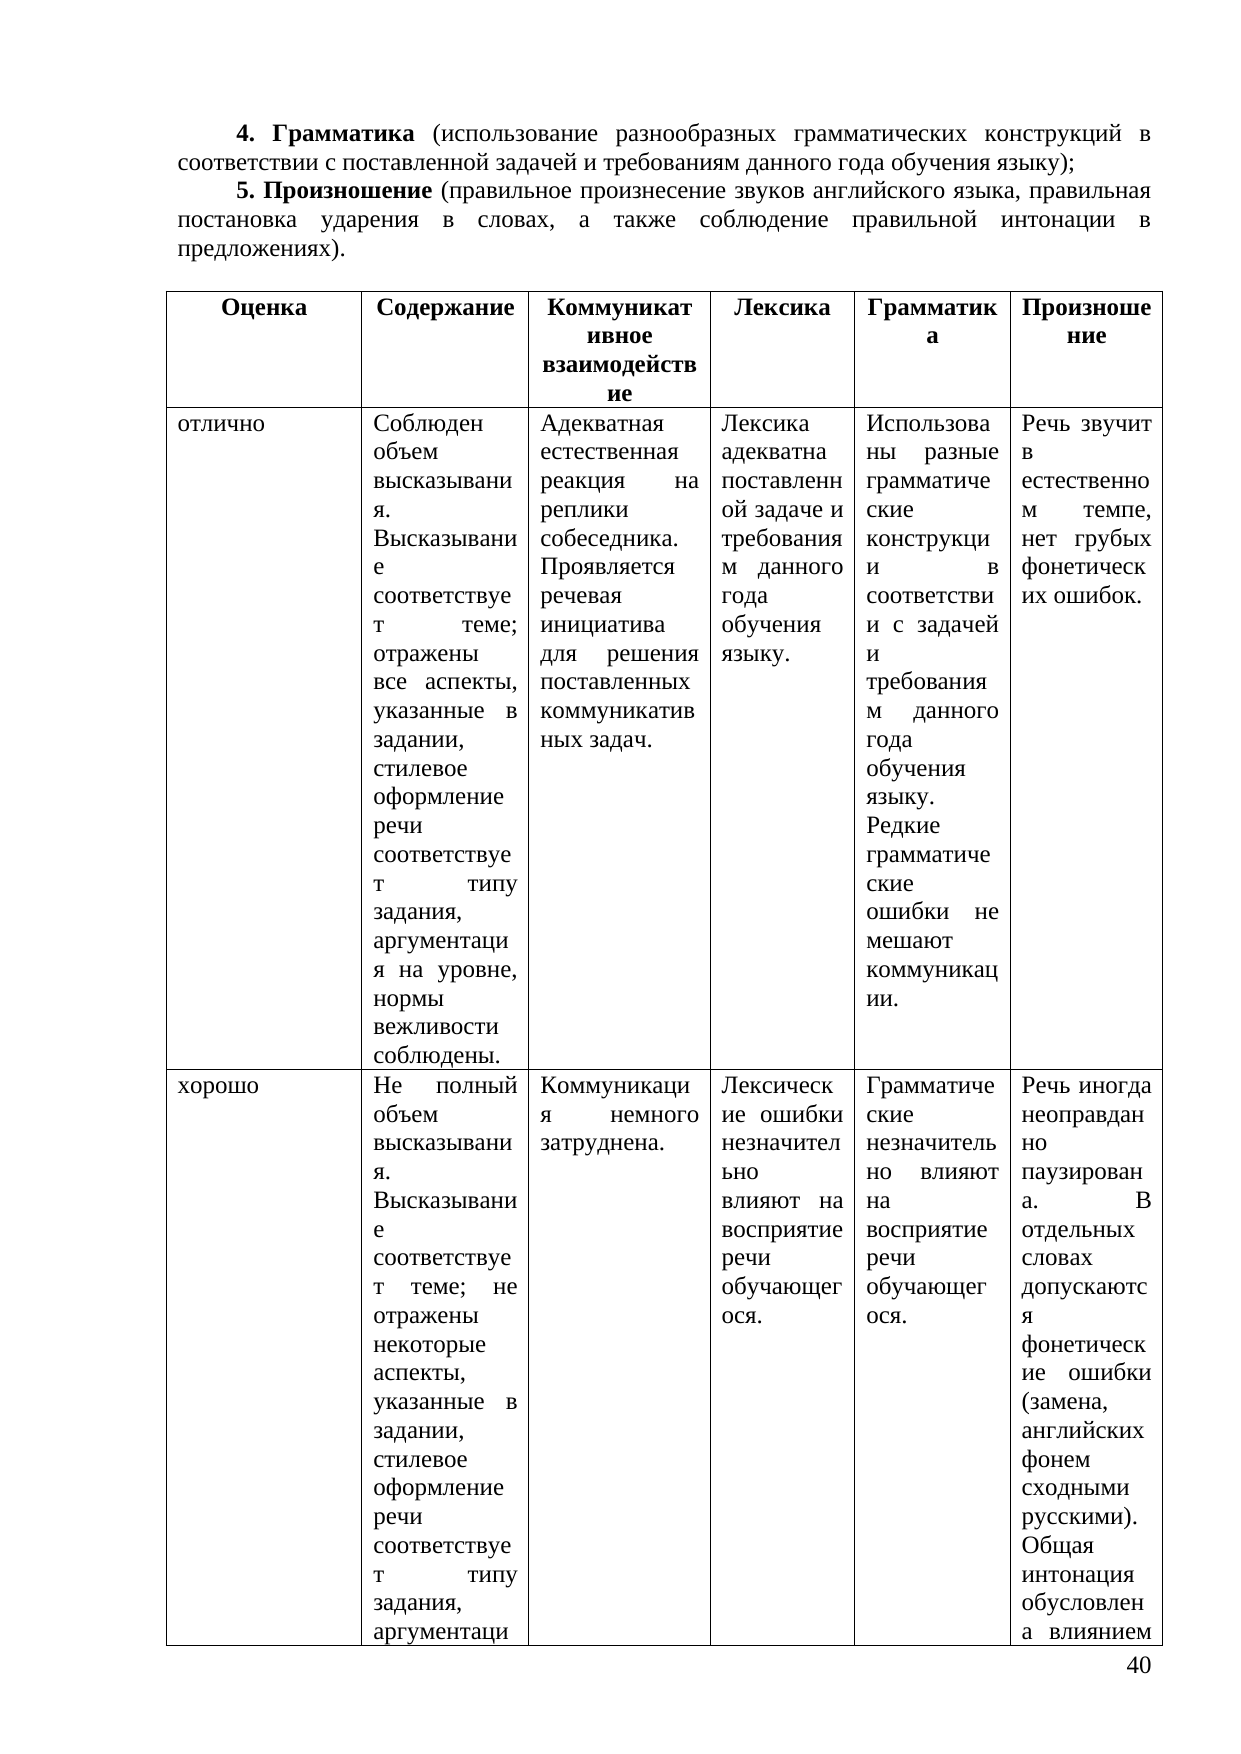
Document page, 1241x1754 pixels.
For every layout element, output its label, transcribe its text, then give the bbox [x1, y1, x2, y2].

table_header Коммуникативное взаимодействие [529, 292, 710, 407]
table_header Грамматика [855, 292, 1010, 407]
table_header Содержание [362, 292, 528, 407]
table_cell Соблюден объем высказывания. Высказывание соответствует теме; отражены все аспекты, указанные в задании, стилевое оформление речи соответствует типу задания, аргументация на уровне, нормы вежливости соблюдены. [362, 408, 528, 1069]
text 4. Грамматика (использование разнообразных грамматических конструкций в соответствии с поставленной задачей и требованиям данного года обучения языку); [177, 118, 1152, 176]
table_header Произношение [1011, 292, 1162, 407]
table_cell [529, 1070, 710, 1645]
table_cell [855, 1070, 1010, 1645]
table_cell Использованы разные грамматические конструкции в соответствии с задачей и требованиям данного года обучения языку. Редкие грамматические ошибки не мешают коммуникации. [855, 408, 1010, 1069]
table_header Оценка [167, 292, 361, 407]
table_cell отлично [167, 408, 361, 1069]
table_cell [1011, 1070, 1162, 1645]
table_cell хорошо [167, 1070, 361, 1645]
table_header Лексика [711, 292, 854, 407]
table_cell Речь звучит в естественном темпе, нет грубых фонетических ошибок. [1011, 408, 1162, 1069]
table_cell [362, 1070, 528, 1645]
table_cell Лексика адекватна поставленной задаче и требованиям данного года обучения языку. [711, 408, 854, 1069]
text 5. Произношение (правильное произнесение звуков английского языка, правильная постановка ударения в словах, а также соблюдение правильной интонации в предложениях). [177, 176, 1152, 262]
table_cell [711, 1070, 854, 1645]
table_cell Адекватная естественная реакция на реплики собеседника. Проявляется речевая инициатива для решения поставленных коммуникативных задач. [529, 408, 710, 1069]
